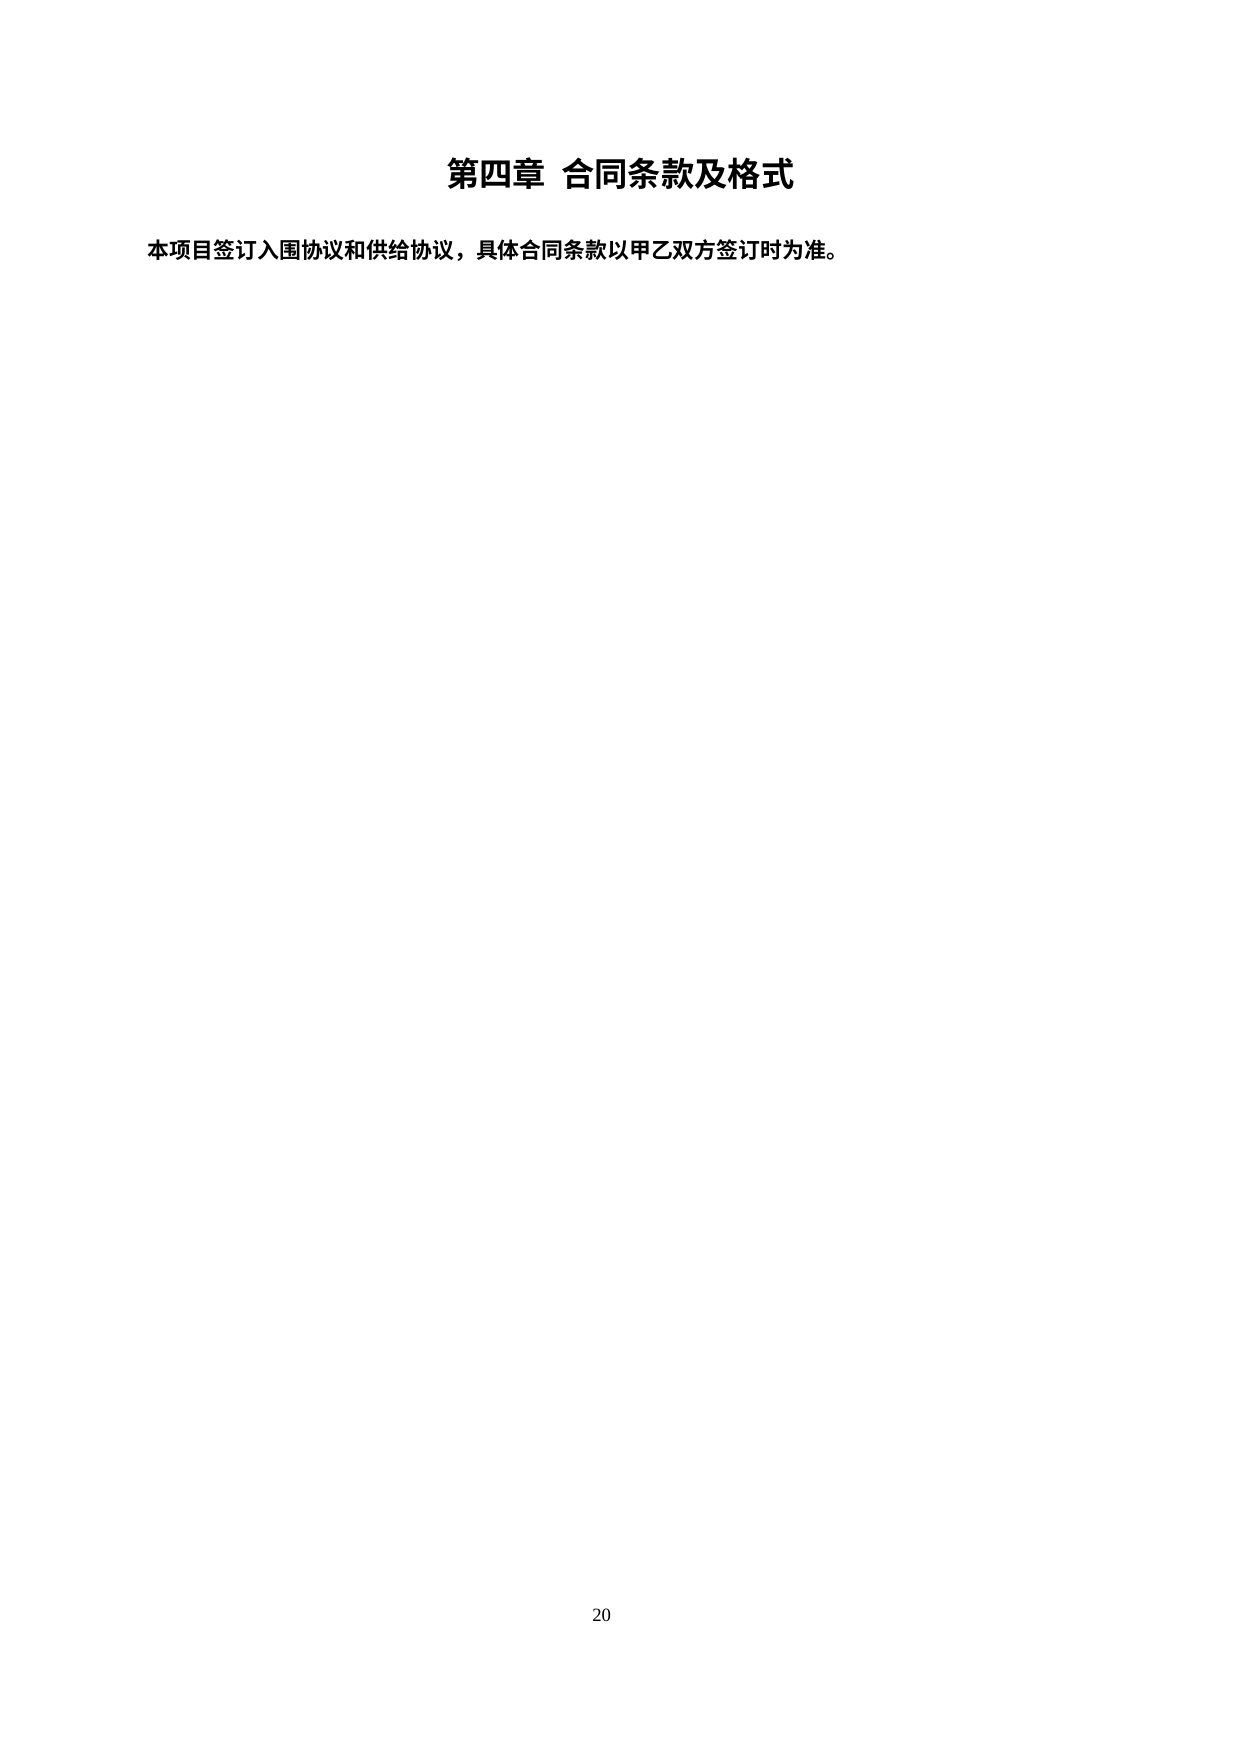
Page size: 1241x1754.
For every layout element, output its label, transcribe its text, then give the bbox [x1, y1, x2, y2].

subtitle 第四章 合同条款及格式 [148, 148, 1093, 196]
text 本项目签订入围协议和供给协议，具体合同条款以甲乙双方签订时为准。 [148, 220, 1093, 268]
